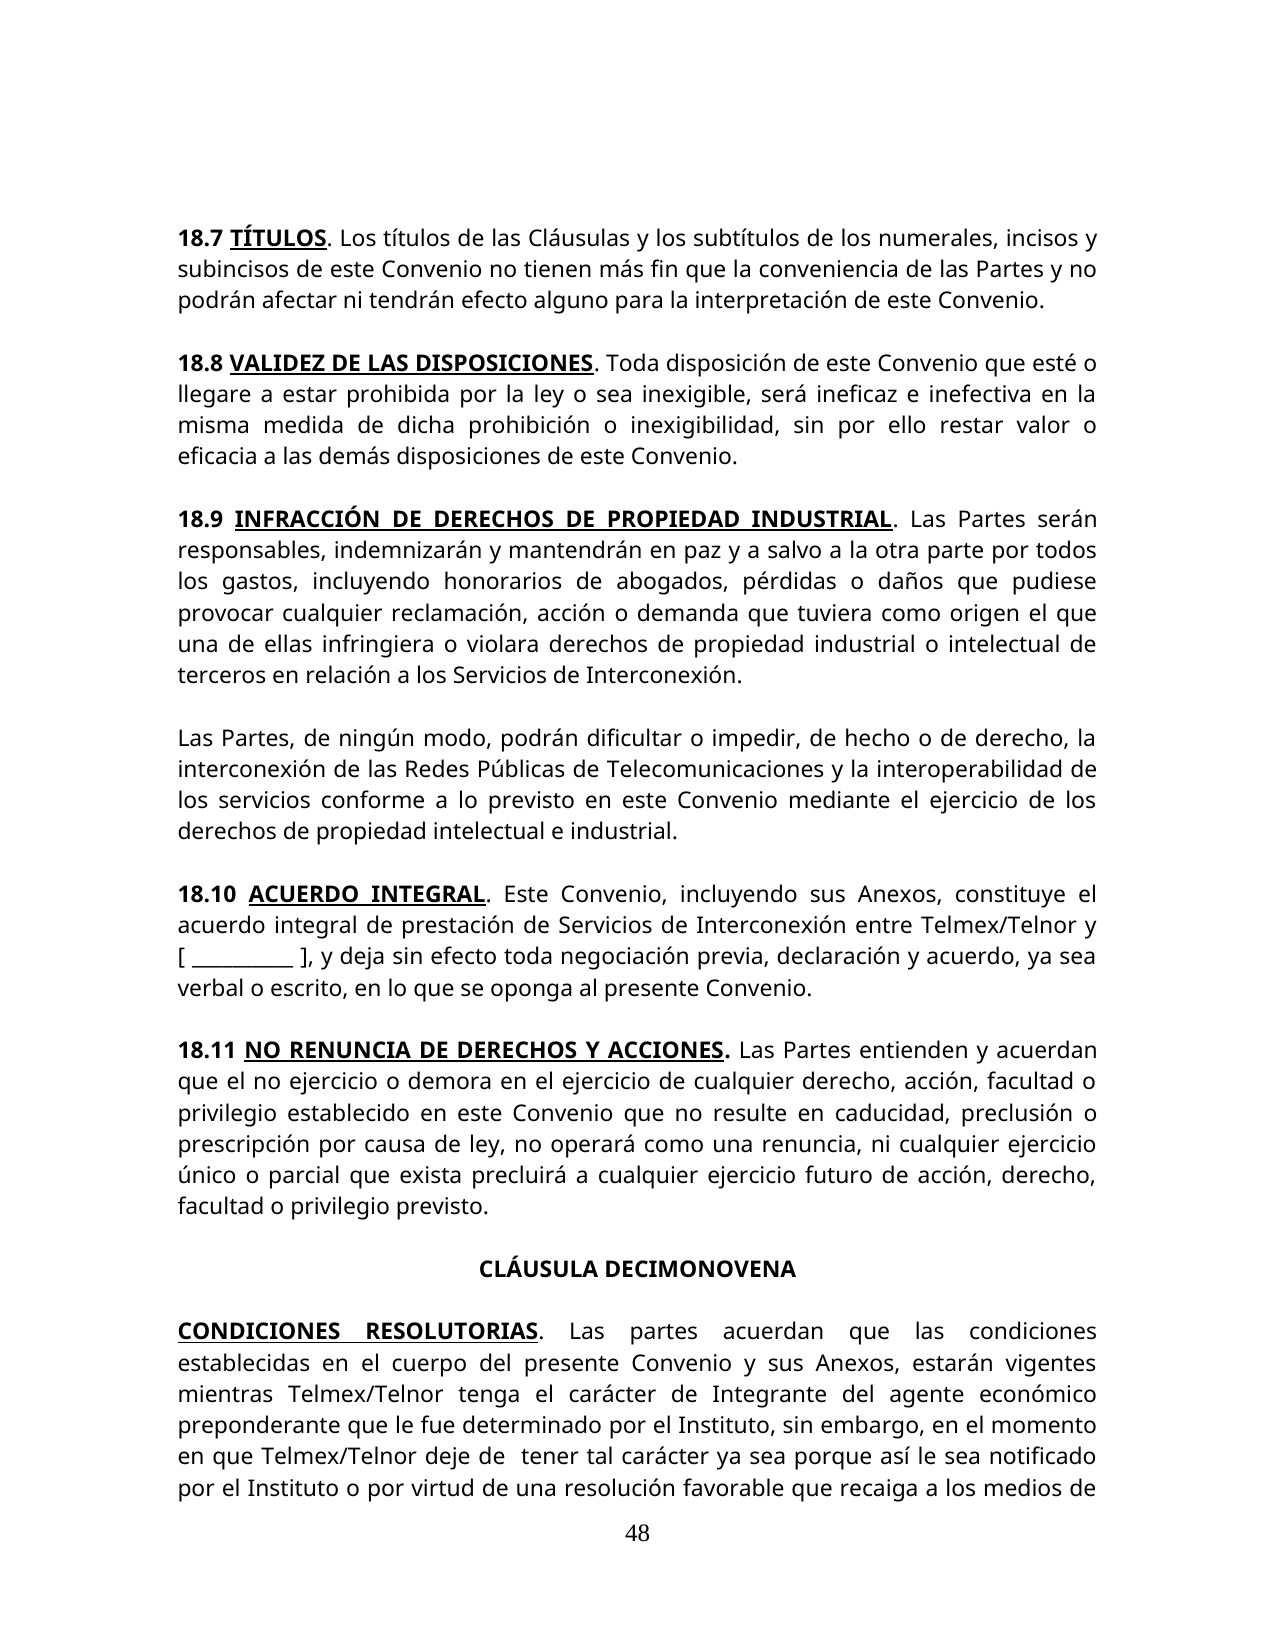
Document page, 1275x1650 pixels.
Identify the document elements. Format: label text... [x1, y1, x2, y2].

text 18.9 INFRACCIÓN DE DERECHOS DE PROPIEDAD INDUSTRIAL. Las Partes serán responsables, indemnizarán y mantendrán en paz y a salvo a la otra parte por todos los gastos, incluyendo honorarios de abogados, pérdidas o daños que pudiese provocar cualquier reclamación, acción o demanda que tuviera como origen el que una de ellas infringiera o violara derechos de propiedad industrial o intelectual de terceros en relación a los Servicios de Interconexión. [177, 503, 1098, 690]
text 18.10 ACUERDO INTEGRAL. Este Convenio, incluyendo sus Anexos, constituye el acuerdo integral de prestación de Servicios de Interconexión entre Telmex/Telnor y [ __________ ], y deja sin efecto toda negociación previa, declaración y acuerdo, ya sea verbal o escrito, en lo que se oponga al presente Convenio. [177, 878, 1098, 1003]
text 18.8 VALIDEZ DE LAS DISPOSICIONES. Toda disposición de este Convenio que esté o llegare a estar prohibida por la ley o sea inexigible, será ineficaz e inefectiva en la misma medida de dicha prohibición o inexigibilidad, sin por ello restar valor o eficacia a las demás disposiciones de este Convenio. [177, 346, 1098, 471]
text CLÁUSULA DECIMONOVENA [177, 1253, 1098, 1284]
text Las Partes, de ningún modo, podrán dificultar o impedir, de hecho o de derecho, la interconexión de las Redes Públicas de Telecomunicaciones y la interoperabilidad de los servicios conforme a lo previsto en este Convenio mediante el ejercicio de los derechos de propiedad intelectual e industrial. [177, 721, 1098, 846]
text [177, 1315, 1098, 1503]
text 18.11 NO RENUNCIA DE DERECHOS Y ACCIONES. Las Partes entienden y acuerdan que el no ejercicio o demora en el ejercicio de cualquier derecho, acción, facultad o privilegio establecido en este Convenio que no resulte en caducidad, preclusión o prescripción por causa de ley, no operará como una renuncia, ni cualquier ejercicio único o parcial que exista precluirá a cualquier ejercicio futuro de acción, derecho, facultad o privilegio previsto. [177, 1034, 1098, 1221]
text 18.7 TÍTULOS. Los títulos de las Cláusulas y los subtítulos de los numerales, incisos y subincisos de este Convenio no tienen más fin que la conveniencia de las Partes y no podrán afectar ni tendrán efecto alguno para la interpretación de este Convenio. [177, 221, 1098, 315]
